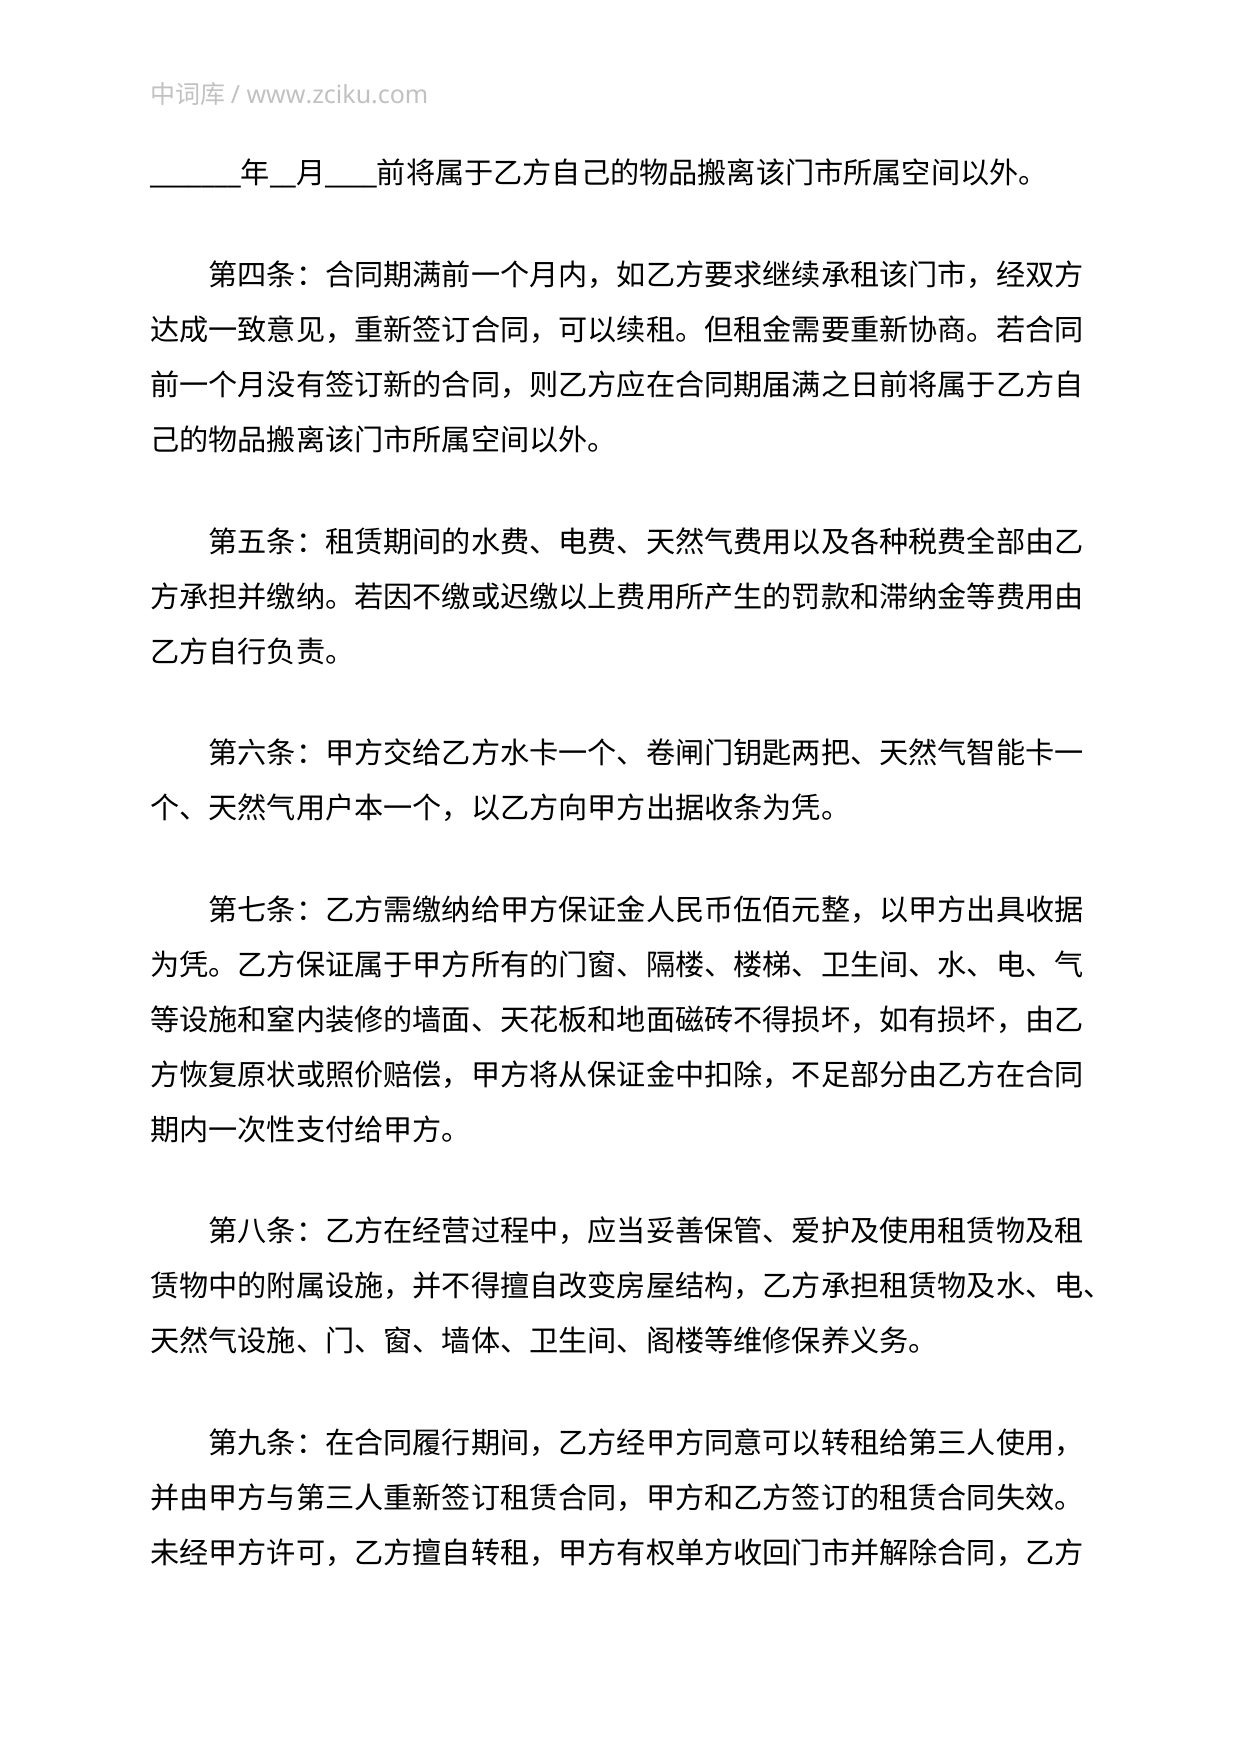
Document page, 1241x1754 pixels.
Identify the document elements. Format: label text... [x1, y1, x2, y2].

text 第五条：租赁期间的水费、电费、天然气费用以及各种税费全部由乙方承担并缴纳。若因不缴或迟缴以上费用所产生的罚款和滞纳金等费用由乙方自行负责。 [150, 518, 1090, 671]
text 第六条：甲方交给乙方水卡一个、卷闸门钥匙两把、天然气智能卡一个、天然气用户本一个，以乙方向甲方出据收条为凭。 [150, 730, 1090, 827]
text 第七条：乙方需缴纳给甲方保证金人民币伍佰元整，以甲方出具收据为凭。乙方保证属于甲方所有的门窗、隔楼、楼梯、卫生间、水、电、气等设施和窒内装修的墙面、天花板和地面磁砖不得损坏，如有损坏，由乙方恢复原状或照价赔偿，甲方将从保证金中扣除，不足部分由乙方在合同期内一次性支付给甲方。 [150, 887, 1090, 1148]
text 第四条：合同期满前一个月内，如乙方要求继续承租该门市，经双方达成一致意见，重新签订合同，可以续租。但租金需要重新协商。若合同前一个月没有签订新的合同，则乙方应在合同期届满之日前将属于乙方自己的物品搬离该门市所属空间以外。 [150, 252, 1090, 459]
text 第八条：乙方在经营过程中，应当妥善保管、爱护及使用租赁物及租赁物中的附属设施，并不得擅自改变房屋结构，乙方承担租赁物及水、电、天然气设施、门、窗、墙体、卫生间、阁楼等维修保养义务。 [150, 1208, 1090, 1360]
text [150, 150, 1090, 192]
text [150, 1419, 1090, 1572]
